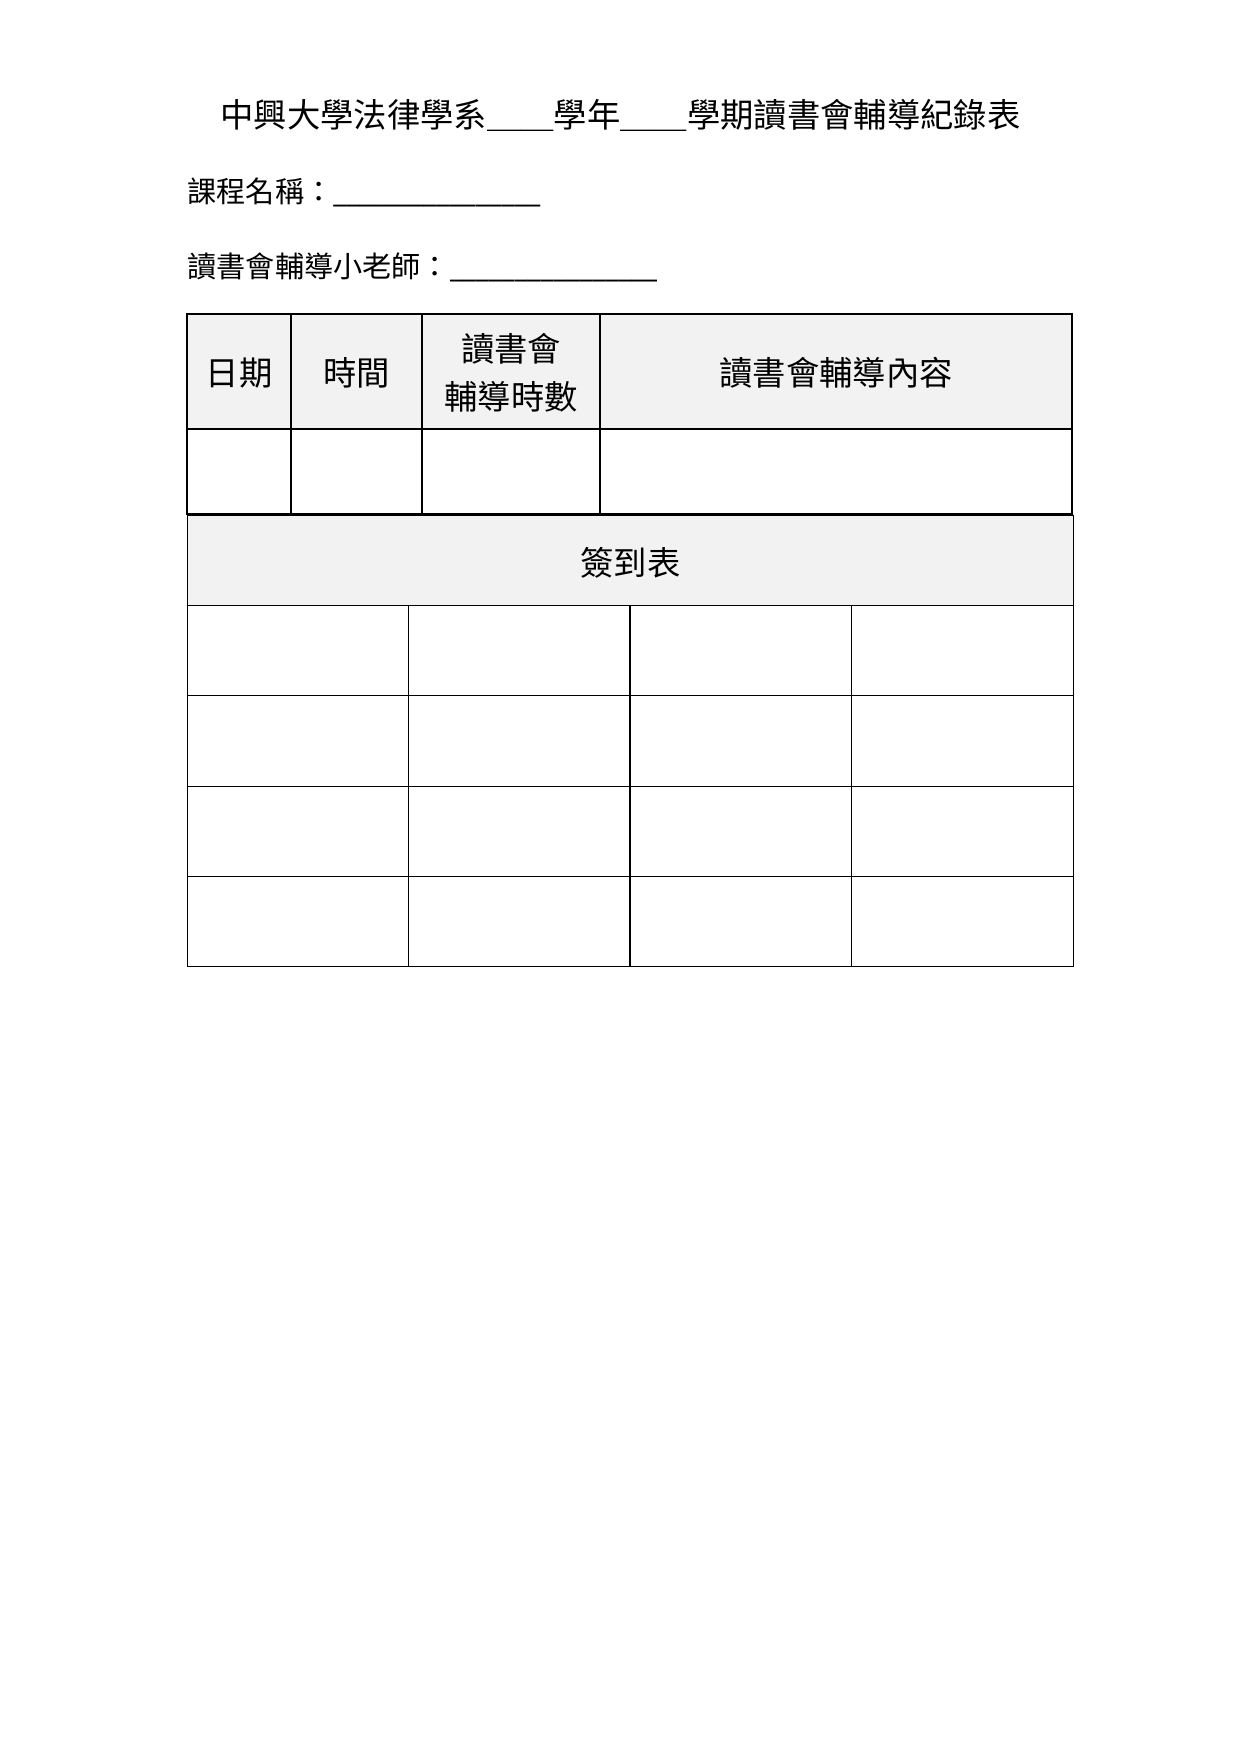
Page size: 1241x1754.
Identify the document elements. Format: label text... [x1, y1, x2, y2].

table_cell [188, 696, 408, 786]
table_cell [631, 696, 851, 786]
text 課程名稱：________________ [187, 162, 1053, 212]
text 讀書會輔導小老師：________________ [187, 237, 1053, 287]
table_cell [188, 787, 408, 876]
table_cell [188, 877, 408, 966]
table_cell [409, 696, 629, 786]
table_cell [852, 696, 1073, 786]
table_header 日期 [188, 315, 290, 428]
table_cell [631, 787, 851, 876]
table_cell [409, 877, 629, 966]
table_cell [631, 877, 851, 966]
table_cell [409, 787, 629, 876]
table_header 讀書會 輔導時數 [423, 315, 599, 428]
table_cell [423, 430, 599, 513]
table_cell [292, 430, 421, 513]
table_cell [631, 606, 851, 695]
table_cell [852, 606, 1073, 695]
table_cell [852, 787, 1073, 876]
table_cell [188, 606, 408, 695]
table_cell [188, 430, 290, 513]
table_header 時間 [292, 315, 421, 428]
table_cell [601, 430, 1071, 513]
table_header 簽到表 [188, 516, 1073, 605]
table_header 讀書會輔導內容 [601, 315, 1071, 428]
table_cell [852, 877, 1073, 966]
text 中興大學法律學系＿＿學年＿＿學期讀書會輔導紀錄表 [187, 87, 1053, 137]
table_cell [409, 606, 629, 695]
